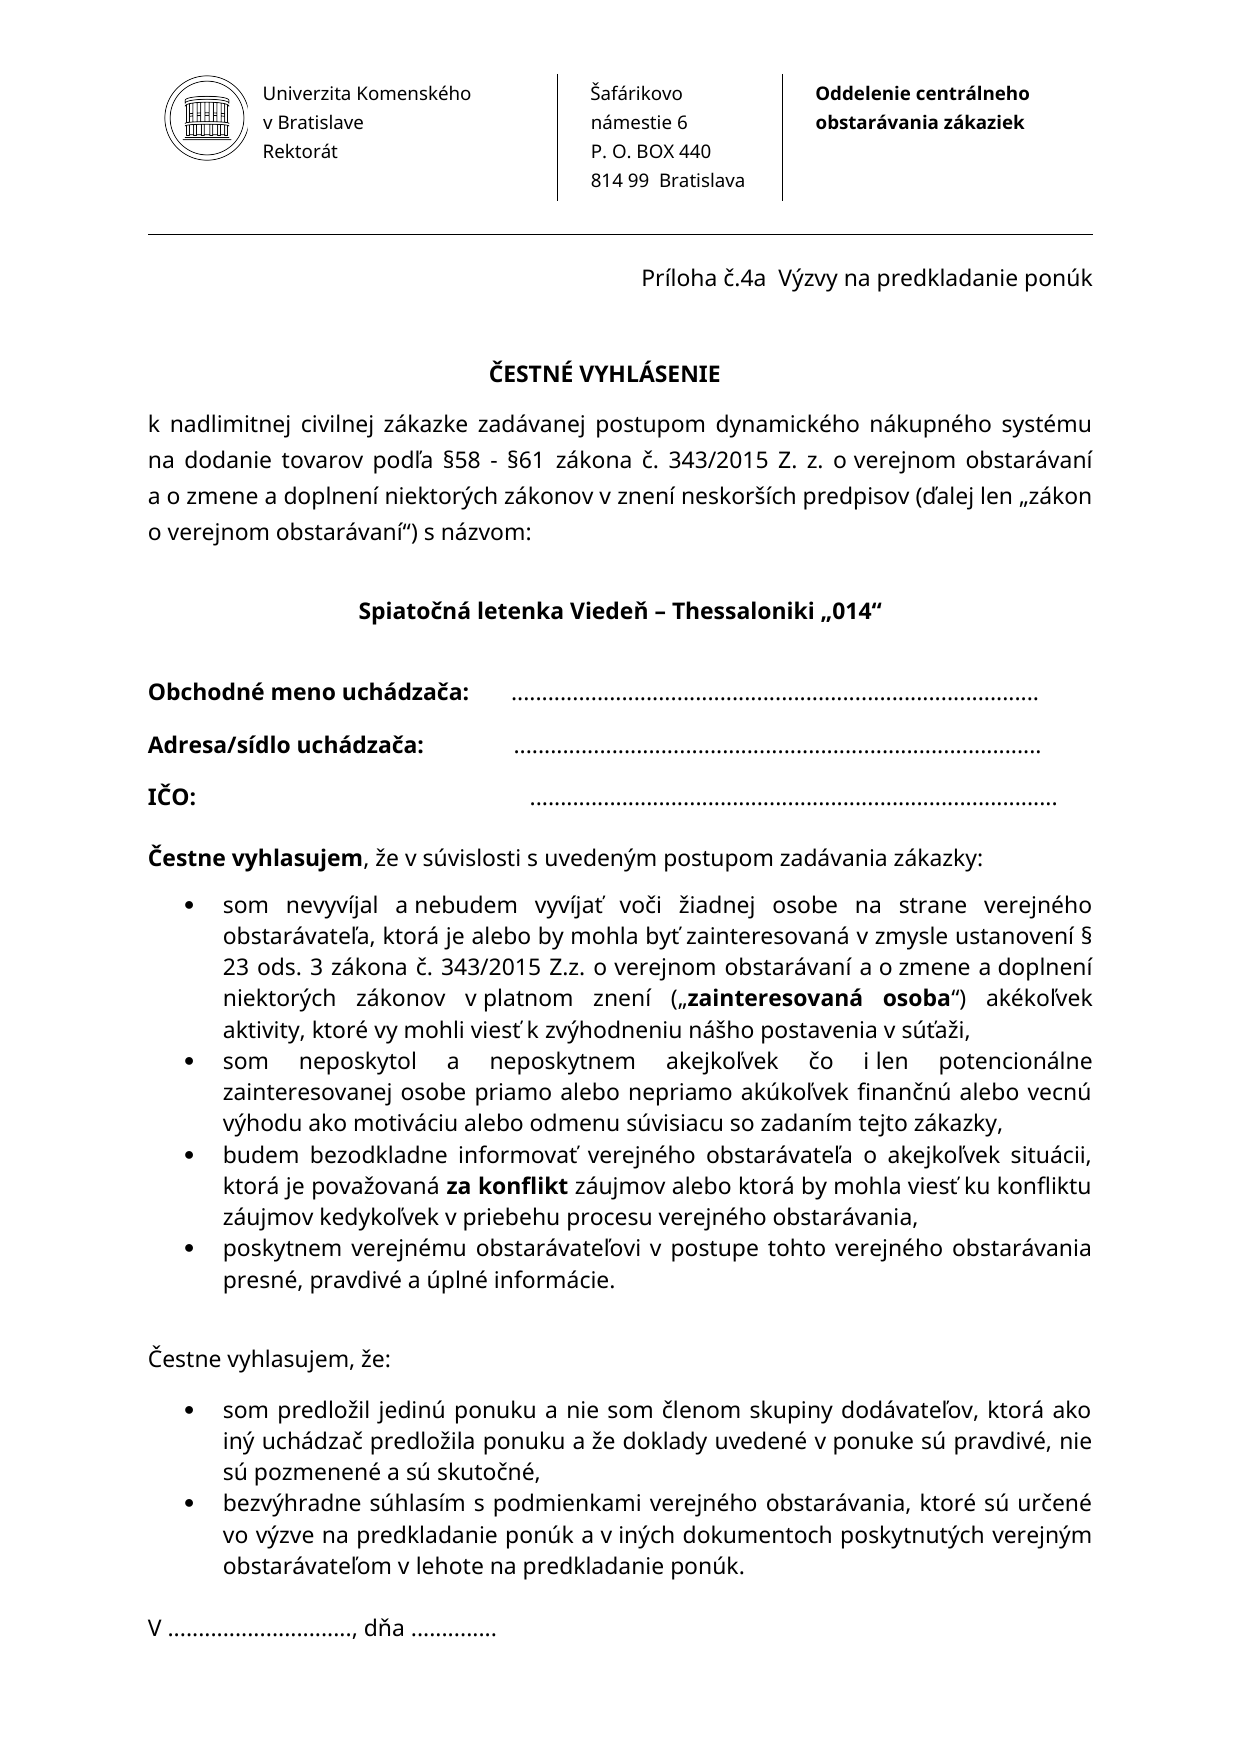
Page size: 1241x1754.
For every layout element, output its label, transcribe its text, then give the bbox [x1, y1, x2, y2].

list som nevyvíjal a nebudem vyvíjať voči žiadnej osobe na strane verejného obstarávateľa, ktorá je alebo by mohla byť zainteresovaná v zmysle ustanovení § 23 ods. 3 zákona č. 343/2015 Z.z. o verejnom obstarávaní a o zmene a doplnení niektorých zákonov v platnom znení („zainteresovaná osoba“) akékoľvek aktivity, ktoré vy mohli viesť k zvýhodneniu nášho postavenia v súťaži, [185, 888, 1093, 1045]
list budem bezodkladne informovať verejného obstarávateľa o akejkoľvek situácii, ktorá je považovaná za konflikt záujmov alebo ktorá by mohla viesť ku konfliktu záujmov kedykoľvek v priebehu procesu verejného obstarávania, [185, 1138, 1093, 1232]
list poskytnem verejnému obstarávateľovi v postupe tohto verejného obstarávania presné, pravdivé a úplné informácie. [185, 1232, 1093, 1295]
list bezvýhradne súhlasím s podmienkami verejného obstarávania, ktoré sú určené vo výzve na predkladanie ponúk a v iných dokumentoch poskytnutých verejným obstarávateľom v lehote na predkladanie ponúk. [185, 1487, 1093, 1581]
text IČO: ...................................................................................... [148, 781, 1061, 813]
text Adresa/sídlo uchádzača: ...................................................................................... [148, 729, 1061, 760]
text Čestne vyhlasujem, že v súvislosti s uvedeným postupom zadávania zákazky: [148, 842, 1093, 873]
text Spiatočná letenka Viedeň – Thessaloniki „014“ [148, 595, 1093, 626]
text Obchodné meno uchádzača: ...................................................................................... [148, 676, 1061, 707]
text Čestné vyhlásenie [148, 358, 1061, 389]
text Príloha č.4a Výzvy na predkladanie ponúk [148, 262, 1093, 293]
text Čestne vyhlasujem, že: [148, 1343, 1093, 1374]
text V .............................., dňa .............. [148, 1612, 1093, 1644]
list som predložil jedinú ponuku a nie som členom skupiny dodávateľov, ktorá ako iný uchádzač predložila ponuku a že doklady uvedené v ponuke sú pravdivé, nie sú pozmenené a sú skutočné, [185, 1394, 1093, 1487]
picture [162, 73, 248, 163]
list som neposkytol a neposkytnem akejkoľvek čo i len potencionálne zainteresovanej osobe priamo alebo nepriamo akúkoľvek finančnú alebo vecnú výhodu ako motiváciu alebo odmenu súvisiacu so zadaním tejto zákazky, [185, 1045, 1093, 1138]
text k nadlimitnej civilnej zákazke zadávanej postupom dynamického nákupného systému na dodanie tovarov podľa §58 - §61 zákona č. 343/2015 Z. z. o verejnom obstarávaní a o zmene a doplnení niektorých zákonov v znení neskorších predpisov (ďalej len „zákon o verejnom obstarávaní“) s názvom: [148, 408, 1093, 547]
